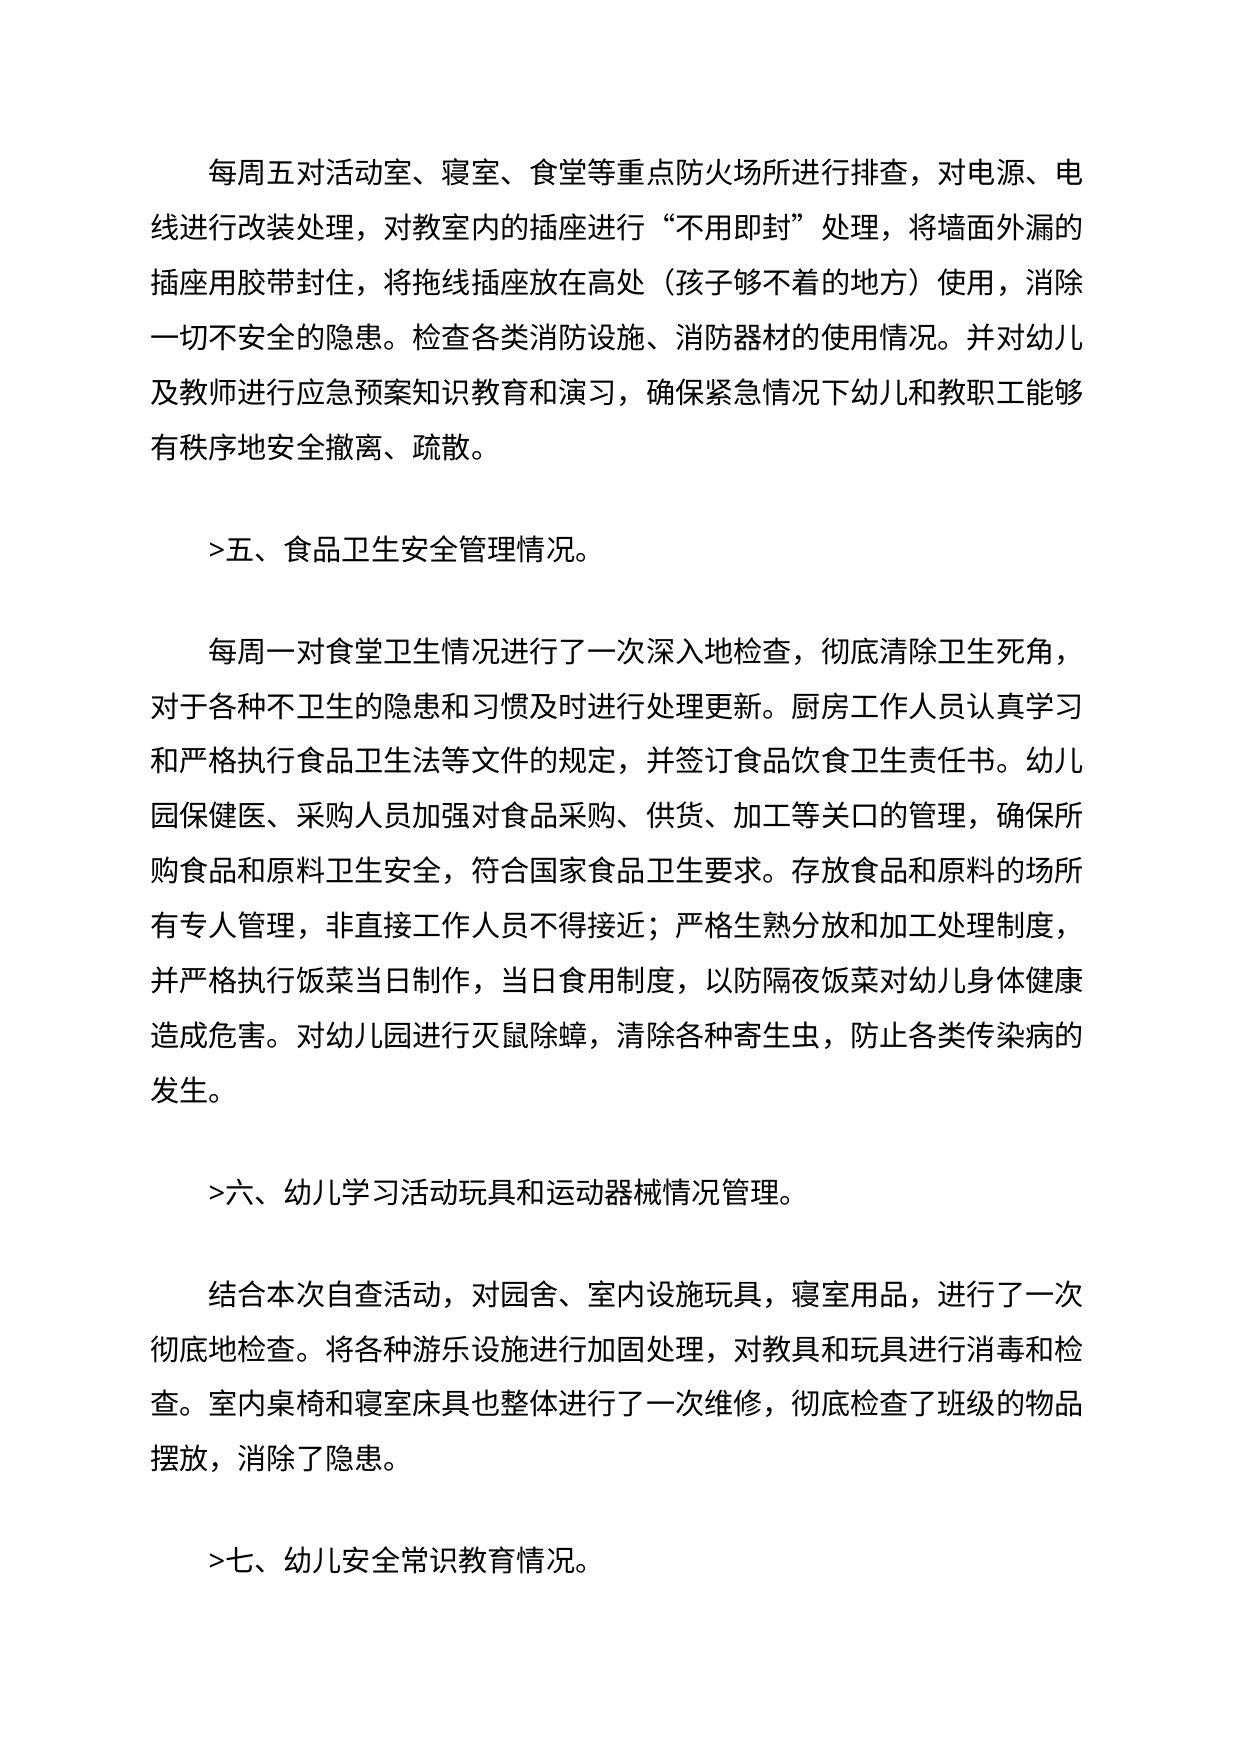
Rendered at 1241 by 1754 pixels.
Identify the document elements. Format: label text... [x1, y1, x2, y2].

text 结合本次自查活动，对园舍、室内设施玩具，寝室用品，进行了一次彻底地检查。将各种游乐设施进行加固处理，对教具和玩具进行消毒和检查。室内桌椅和寝室床具也整体进行了一次维修，彻底检查了班级的物品摆放，消除了隐患。 [150, 1271, 1090, 1478]
text >七、幼儿安全常识教育情况。 [150, 1538, 1090, 1580]
text 每周一对食堂卫生情况进行了一次深入地检查，彻底清除卫生死角，对于各种不卫生的隐患和习惯及时进行处理更新。厨房工作人员认真学习和严格执行食品卫生法等文件的规定，并签订食品饮食卫生责任书。幼儿园保健医、采购人员加强对食品采购、供货、加工等关口的管理，确保所购食品和原料卫生安全，符合国家食品卫生要求。存放食品和原料的场所有专人管理，非直接工作人员不得接近；严格生熟分放和加工处理制度，并严格执行饭菜当日制作，当日食用制度，以防隔夜饭菜对幼儿身体健康造成危害。对幼儿园进行灭鼠除蟑，清除各种寄生虫，防止各类传染病的发生。 [150, 628, 1090, 1110]
text 每周五对活动室、寝室、食堂等重点防火场所进行排查，对电源、电线进行改装处理，对教室内的插座进行“不用即封”处理，将墙面外漏的插座用胶带封住，将拖线插座放在高处（孩子够不着的地方）使用，消除一切不安全的隐患。检查各类消防设施、消防器材的使用情况。并对幼儿及教师进行应急预案知识教育和演习，确保紧急情况下幼儿和教职工能够有秩序地安全撤离、疏散。 [150, 150, 1090, 467]
text >六、幼儿学习活动玩具和运动器械情况管理。 [150, 1169, 1090, 1212]
text >五、食品卫生安全管理情况。 [150, 526, 1090, 569]
